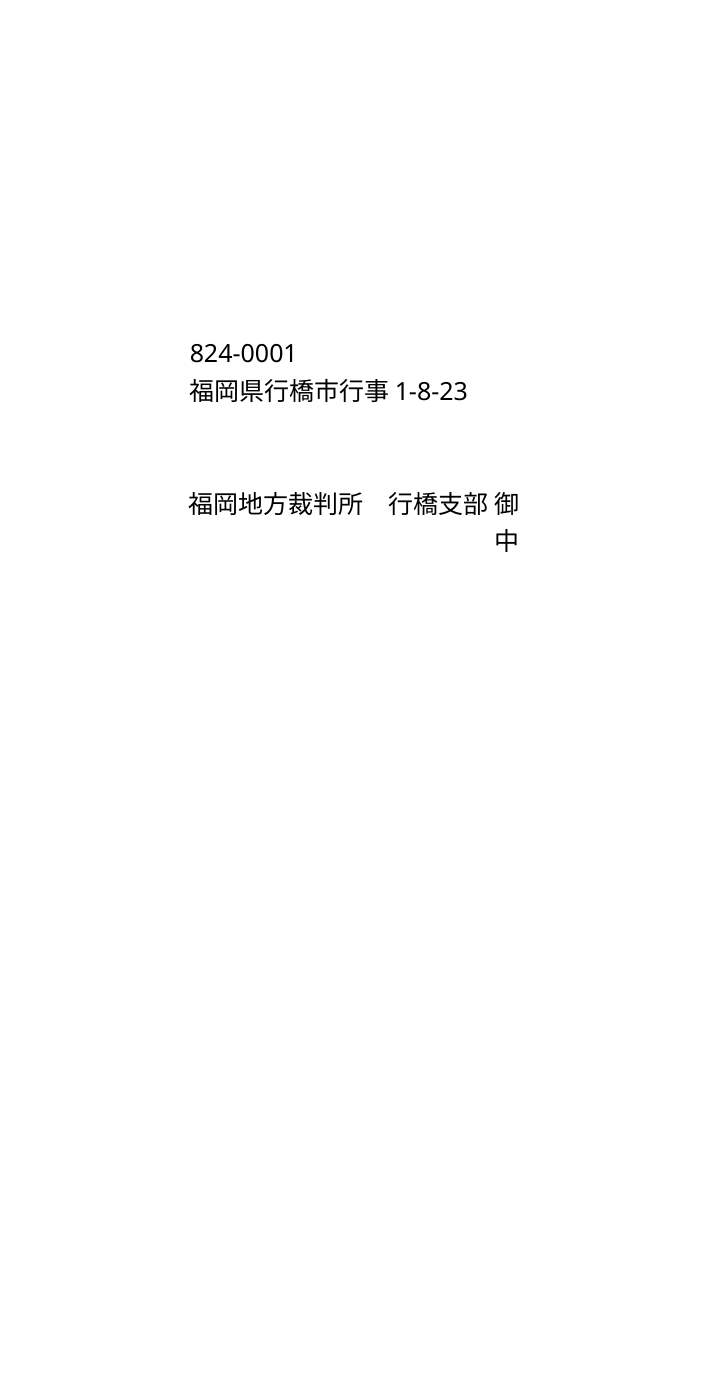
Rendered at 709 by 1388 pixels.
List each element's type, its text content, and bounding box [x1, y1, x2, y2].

text 福岡地方裁判所 行橋支部 御中 [177, 484, 519, 559]
text 福岡県行橋市行事1-8-23 [189, 371, 519, 409]
text 824-0001 [189, 334, 519, 371]
